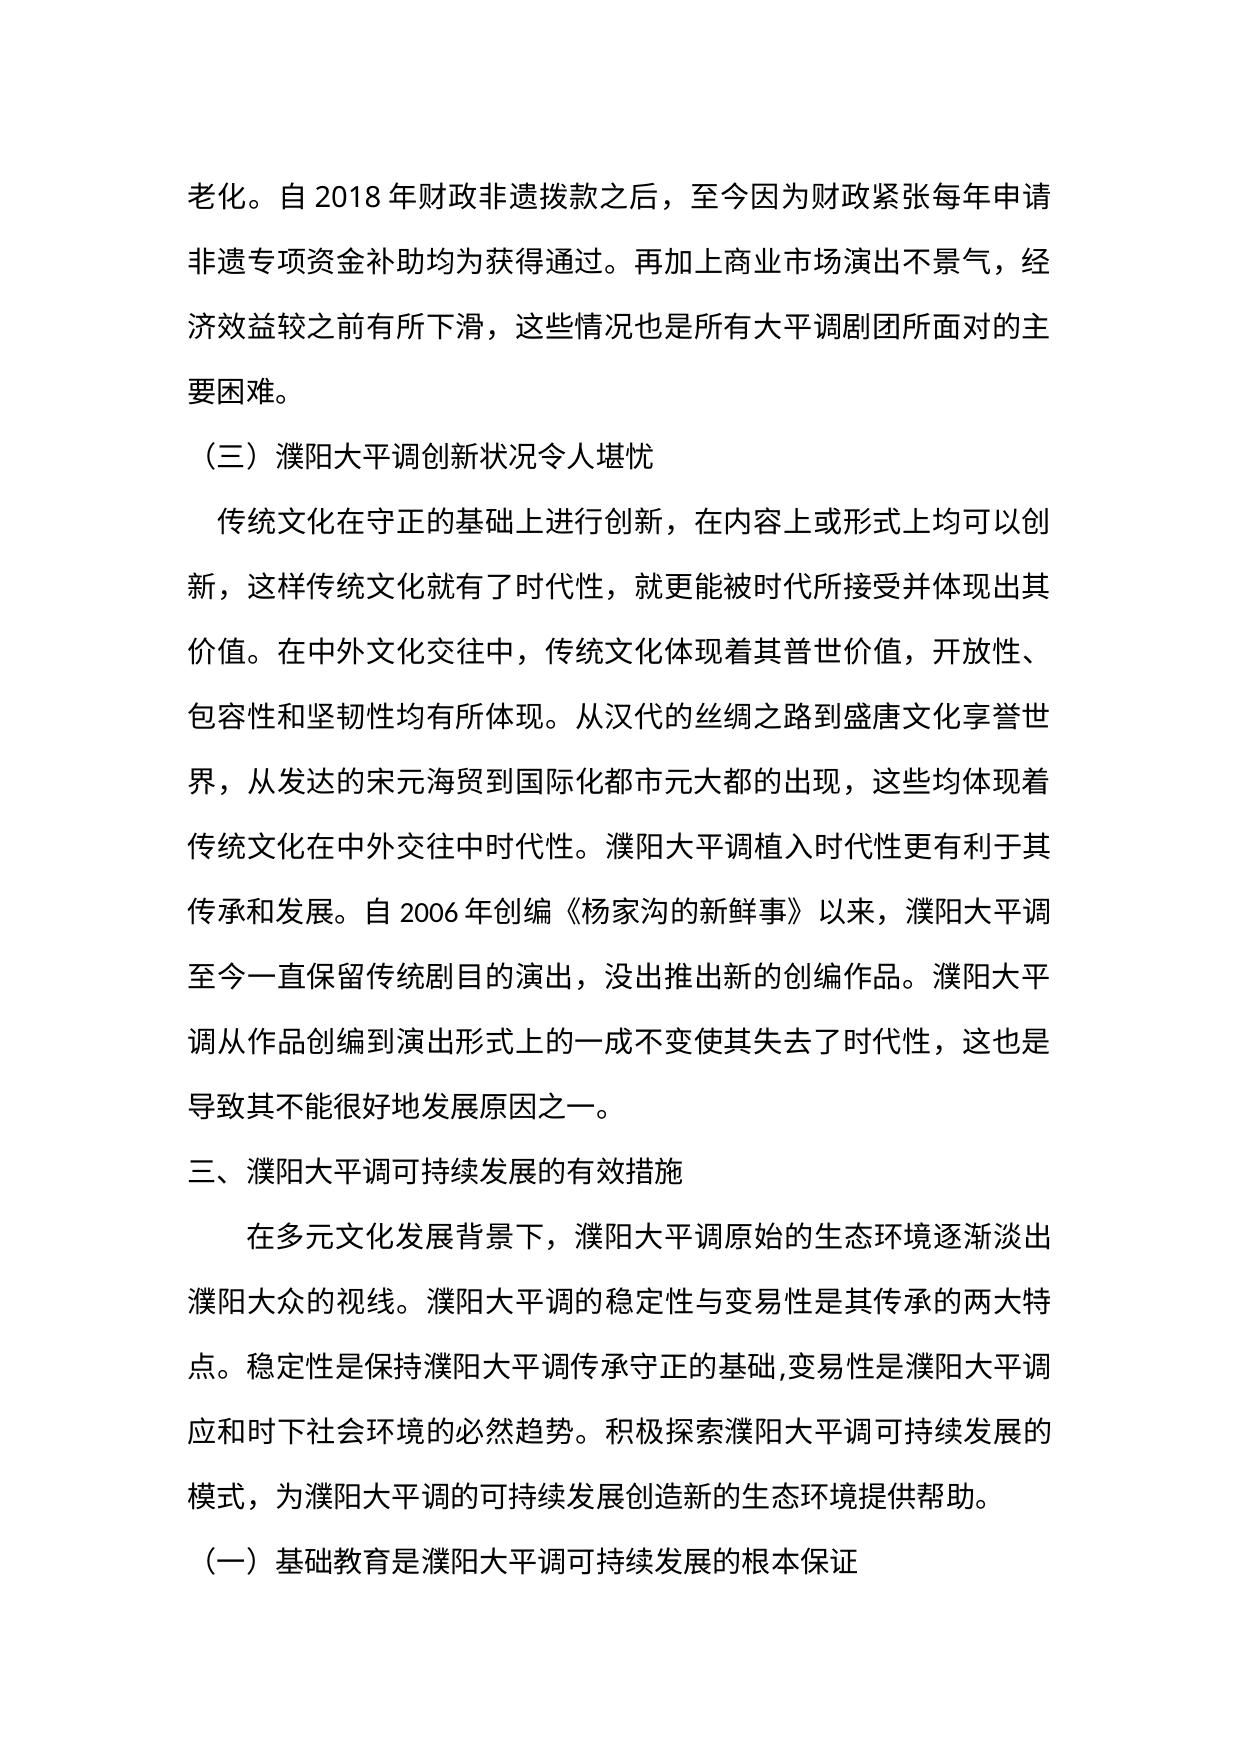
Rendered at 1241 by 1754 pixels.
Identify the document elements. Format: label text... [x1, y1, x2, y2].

list 三、濮阳大平调可持续发展的有效措施 [187, 1137, 1053, 1202]
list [187, 162, 1053, 422]
list （一）基础教育是濮阳大平调可持续发展的根本保证 [187, 1527, 1053, 1592]
list 在多元文化发展背景下，濮阳大平调原始的生态环境逐渐淡出濮阳大众的视线。濮阳大平调的稳定性与变易性是其传承的两大特点。稳定性是保持濮阳大平调传承守正的基础,变易性是濮阳大平调应和时下社会环境的必然趋势。积极探索濮阳大平调可持续发展的模式，为濮阳大平调的可持续发展创造新的生态环境提供帮助。 [187, 1202, 1053, 1527]
list 传统文化在守正的基础上进行创新，在内容上或形式上均可以创新，这样传统文化就有了时代性，就更能被时代所接受并体现出其价值。在中外文化交往中，传统文化体现着其普世价值，开放性、包容性和坚韧性均有所体现。从汉代的丝绸之路到盛唐文化享誉世界，从发达的宋元海贸到国际化都市元大都的出现，这些均体现着传统文化在中外交往中时代性。濮阳大平调植入时代性更有利于其传承和发展。自2006年创编《杨家沟的新鲜事》以来，濮阳大平调至今一直保留传统剧目的演出，没出推出新的创编作品。濮阳大平调从作品创编到演出形式上的一成不变使其失去了时代性，这也是导致其不能很好地发展原因之一。 [187, 487, 1053, 1137]
list （三）濮阳大平调创新状况令人堪忧 [187, 422, 1053, 487]
